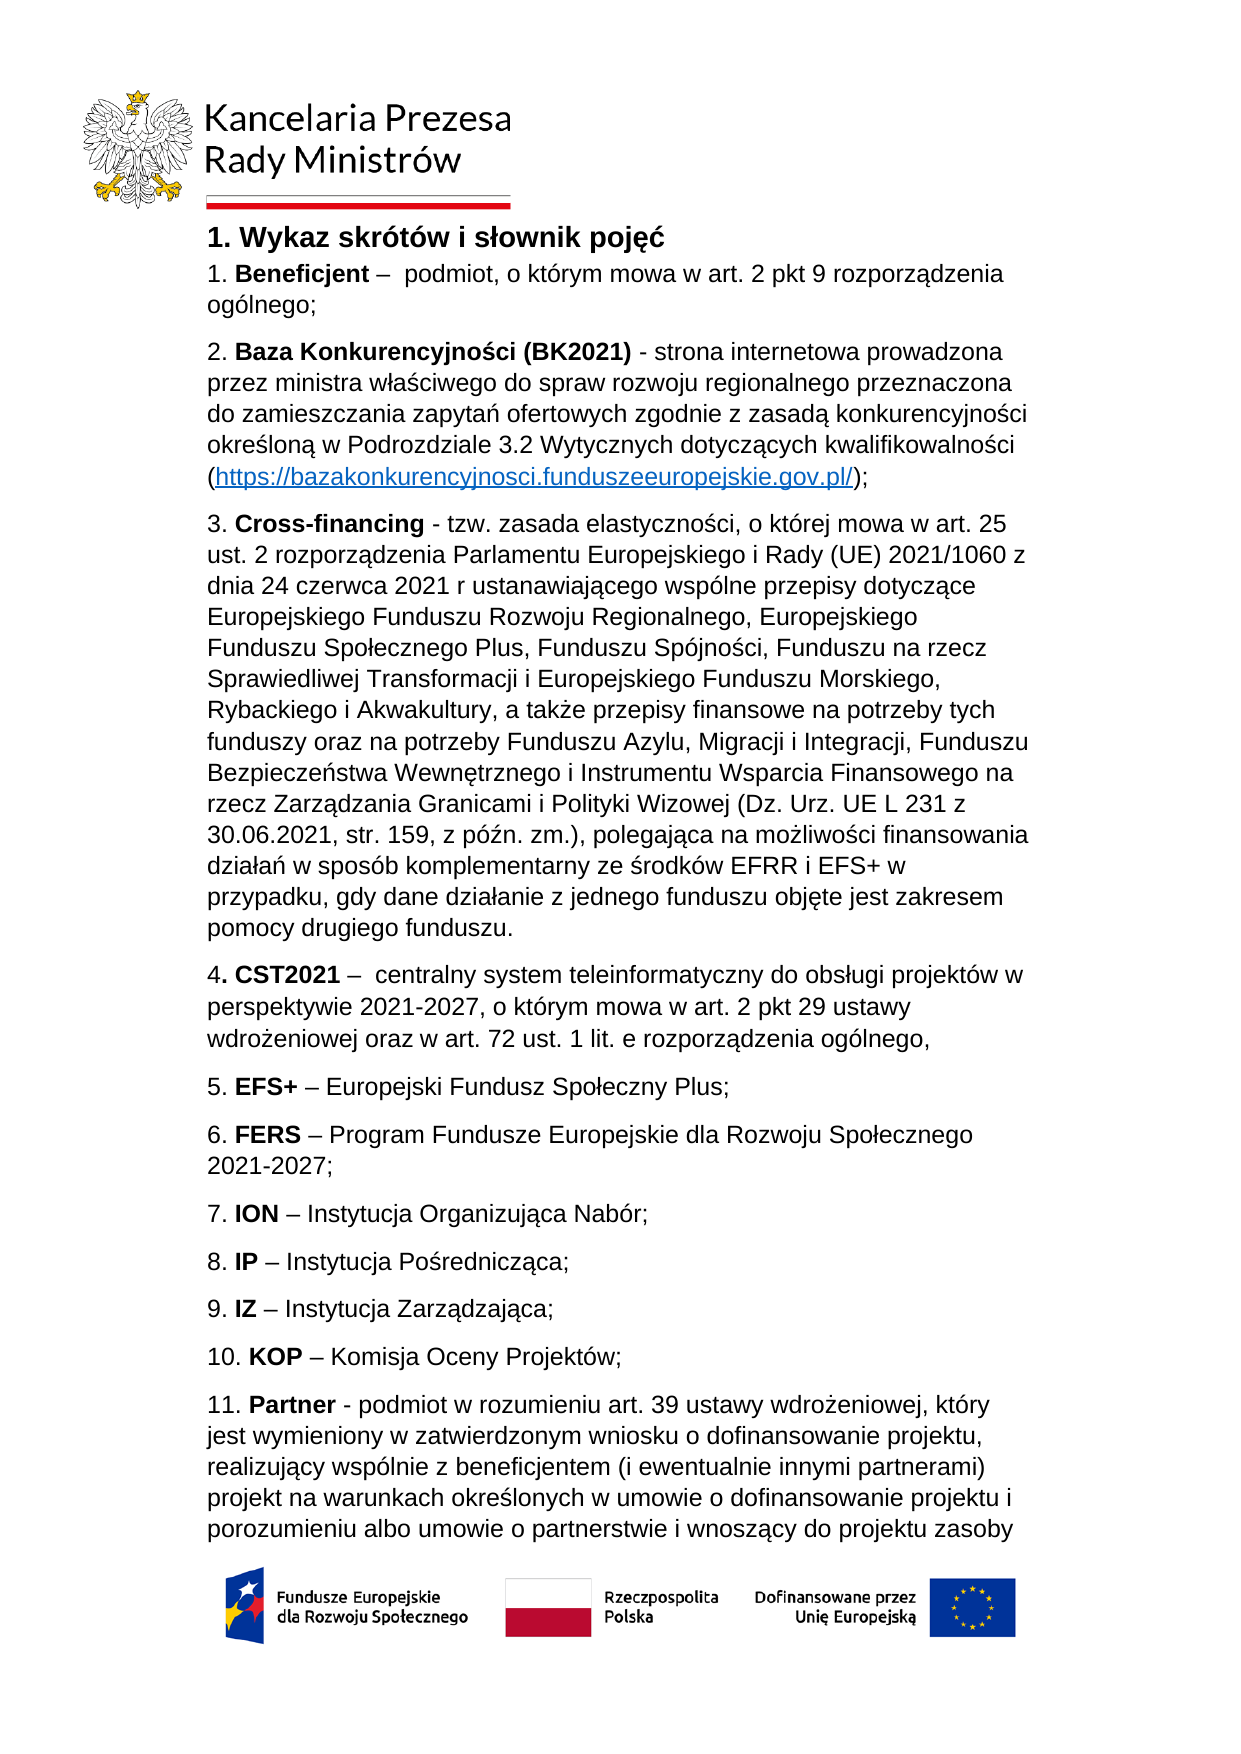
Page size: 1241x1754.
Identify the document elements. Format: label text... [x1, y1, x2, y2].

text 1. Beneficjent – podmiot, o którym mowa w art. 2 pkt 9 rozporządzenia ogólnego; [207, 259, 1033, 318]
text 3. Cross-financing - tzw. zasada elastyczności, o której mowa w art. 25 ust. 2 rozporządzenia Parlamentu Europejskiego i Rady (UE) 2021/1060 z dnia 24 czerwca 2021 r ustanawiającego wspólne przepisy dotyczące Europejskiego Funduszu Rozwoju Regionalnego, Europejskiego Funduszu Społecznego Plus, Funduszu Spójności, Funduszu na rzecz Sprawiedliwej Transformacji i Europejskiego Funduszu Morskiego, Rybackiego i Akwakultury, a także przepisy finansowe na potrzeby tych funduszy oraz na potrzeby Funduszu Azylu, Migracji i Integracji, Funduszu Bezpieczeństwa Wewnętrznego i Instrumentu Wsparcia Finansowego na rzecz Zarządzania Granicami i Polityki Wizowej (Dz. Urz. UE L 231 z 30.06.2021, str. 159, z późn. zm.), polegająca na możliwości finansowania działań w sposób komplementarny ze środków EFRR i EFS+ w przypadku, gdy dane działanie z jednego funduszu objęte jest zakresem pomocy drugiego funduszu. [207, 509, 1033, 942]
picture [206, 1547, 1034, 1663]
text 9. IZ – Instytucja Zarządzająca; [207, 1294, 1033, 1323]
text 10. KOP – Komisja Oceny Projektów; [207, 1342, 1033, 1371]
text 7. ION – Instytucja Organizująca Nabór; [207, 1199, 1033, 1227]
text 2. Baza Konkurencyjności (BK2021) - strona internetowa prowadzona przez ministra właściwego do spraw rozwoju regionalnego przeznaczona do zamieszczania zapytań ofertowych zgodnie z zasadą konkurencyjności określoną w Podrozdziale 3.2 Wytycznych dotyczących kwalifikowalności (https://bazakonkurencyjnosci.funduszeeuropejskie.gov.pl/); [207, 337, 1033, 490]
text 4. CST2021 – centralny system teleinformatyczny do obsługi projektów w perspektywie 2021-2027, o którym mowa w art. 2 pkt 29 ustawy wdrożeniowej oraz w art. 72 ust. 1 lit. e rozporządzenia ogólnego, [207, 961, 1033, 1053]
text 6. FERS – Program Fundusze Europejskie dla Rozwoju Społecznego 2021-2027; [207, 1120, 1033, 1180]
picture [73, 80, 522, 216]
text 5. EFS+ – Europejski Fundusz Społeczny Plus; [207, 1072, 1033, 1101]
subtitle 1. Wykaz skrótów i słownik pojęć [207, 220, 1033, 254]
text 8. IP – Instytucja Pośrednicząca; [207, 1246, 1033, 1275]
